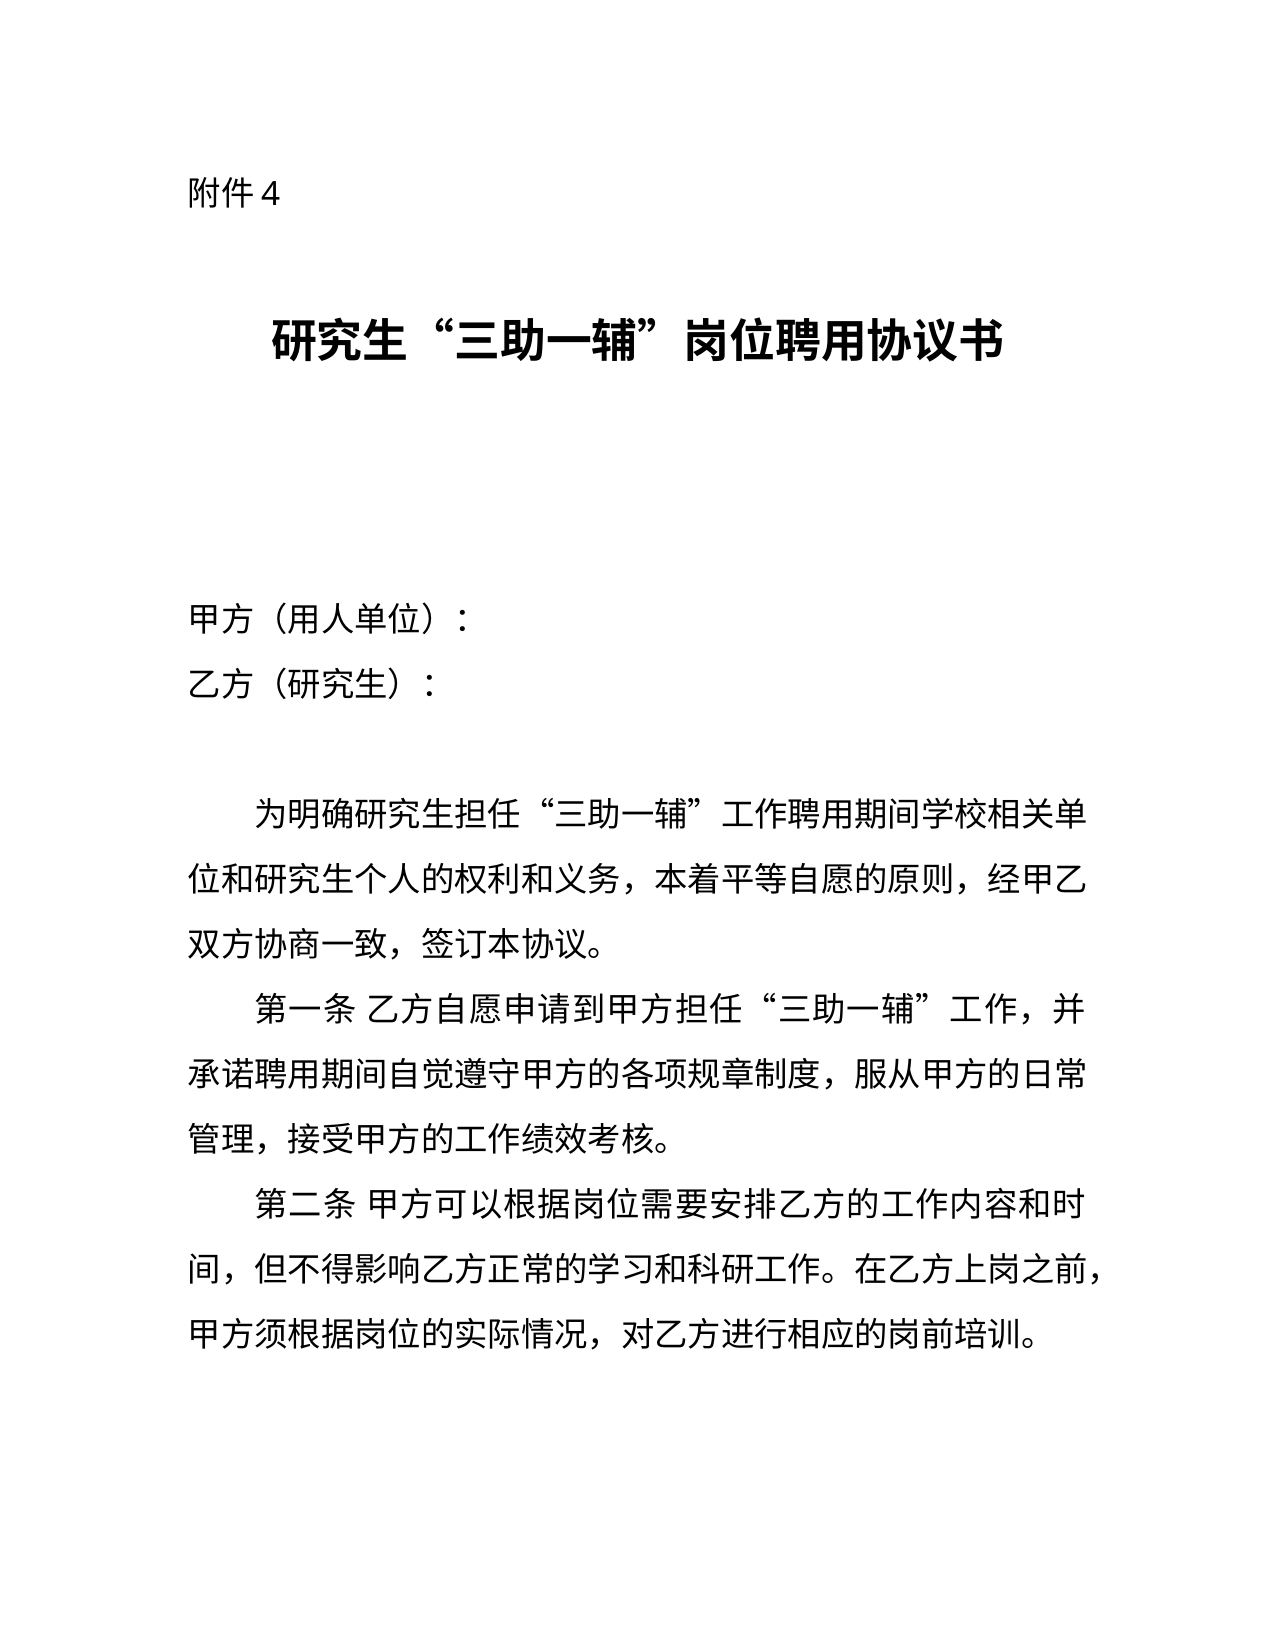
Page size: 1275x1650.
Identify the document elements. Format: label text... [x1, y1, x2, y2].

text 为明确研究生担任“三助一辅”工作聘用期间学校相关单位和研究生个人的权利和义务，本着平等自愿的原则，经甲乙双方协商一致，签订本协议。 [187, 779, 1087, 974]
text 甲方（用人单位）： [187, 584, 1087, 649]
text 第二条 甲方可以根据岗位需要安排乙方的工作内容和时间，但不得影响乙方正常的学习和科研工作。在乙方上岗之前，甲方须根据岗位的实际情况，对乙方进行相应的岗前培训。 [187, 1169, 1087, 1364]
text 第一条 乙方自愿申请到甲方担任“三助一辅”工作，并承诺聘用期间自觉遵守甲方的各项规章制度，服从甲方的日常管理，接受甲方的工作绩效考核。 [187, 974, 1087, 1169]
text 附件4 [187, 159, 1087, 224]
text 乙方（研究生）： [187, 649, 1087, 714]
text 研究生“三助一辅”岗位聘用协议书 [187, 289, 1087, 386]
